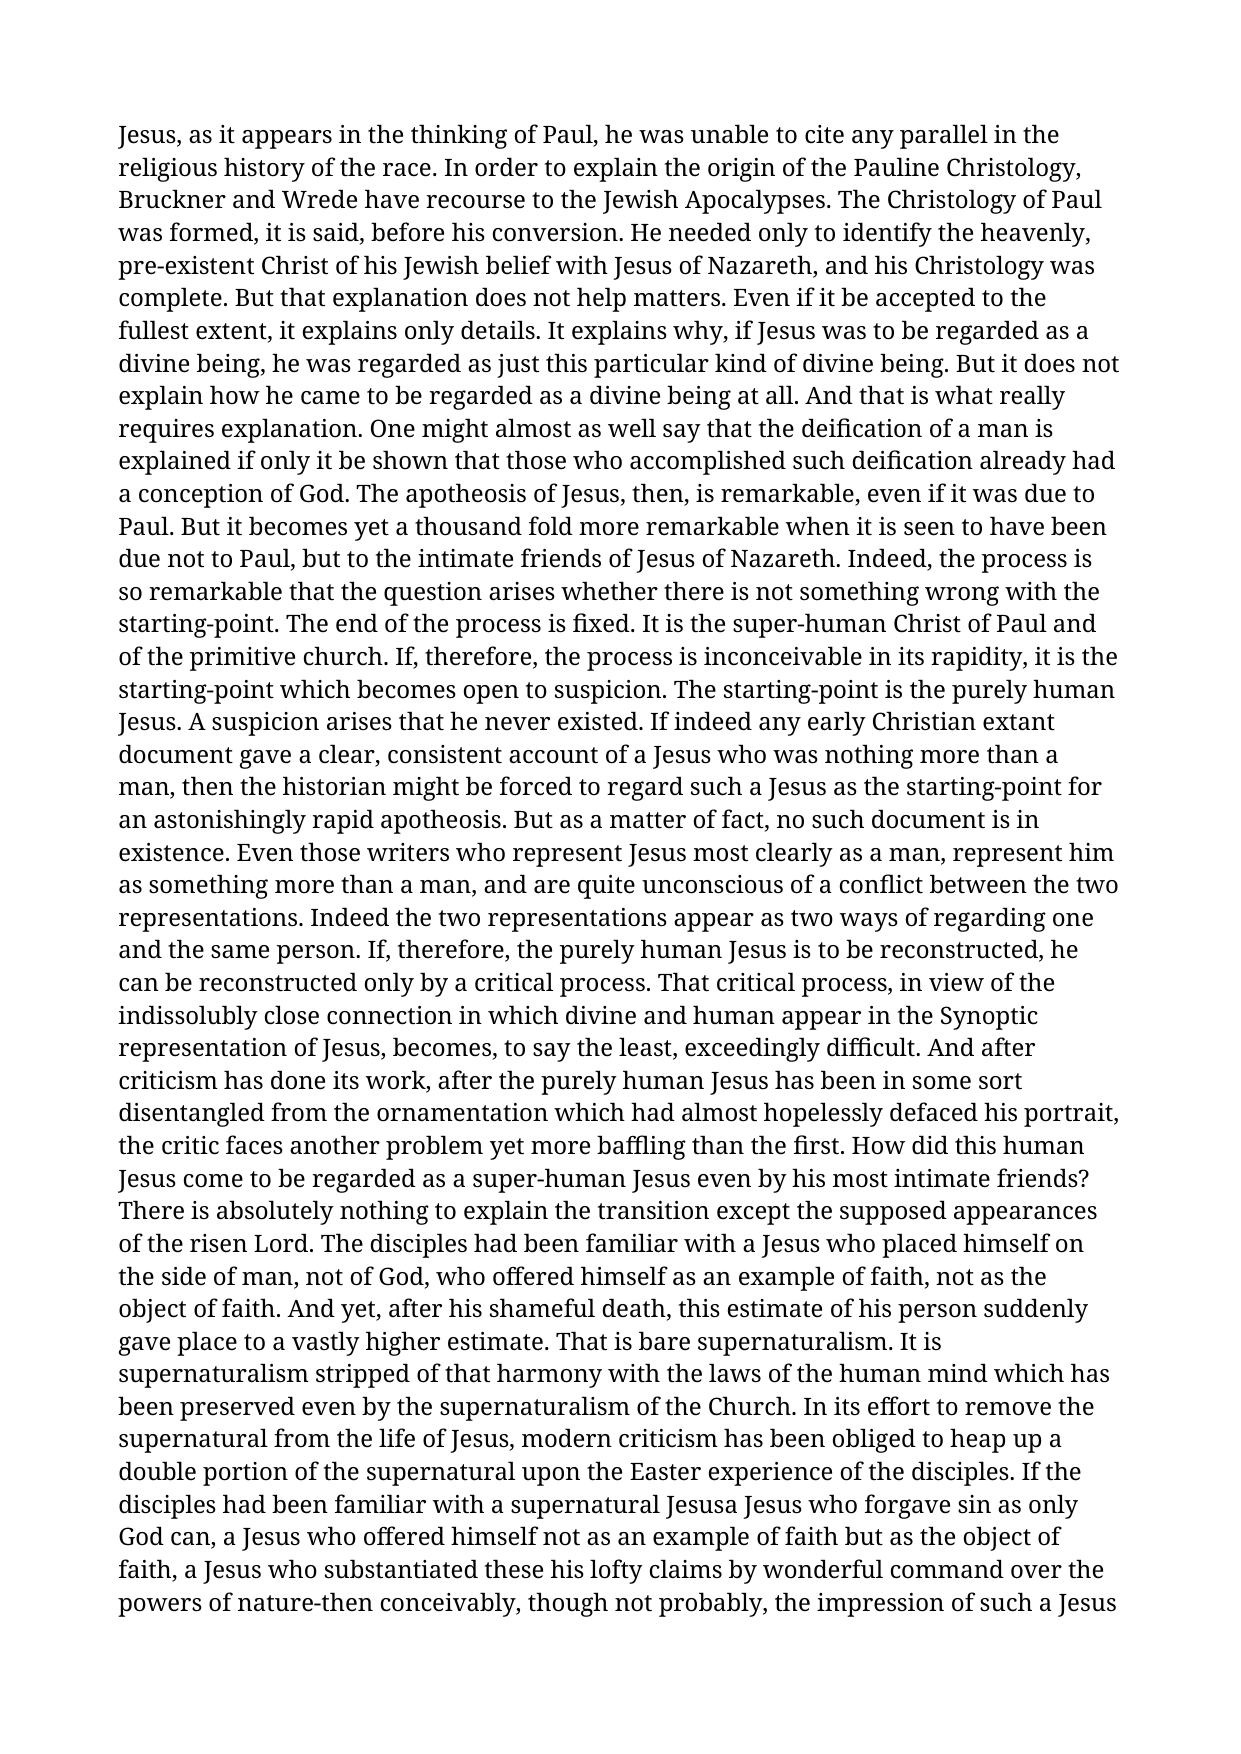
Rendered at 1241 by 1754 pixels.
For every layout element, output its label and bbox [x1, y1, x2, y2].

text [118, 118, 1122, 1618]
